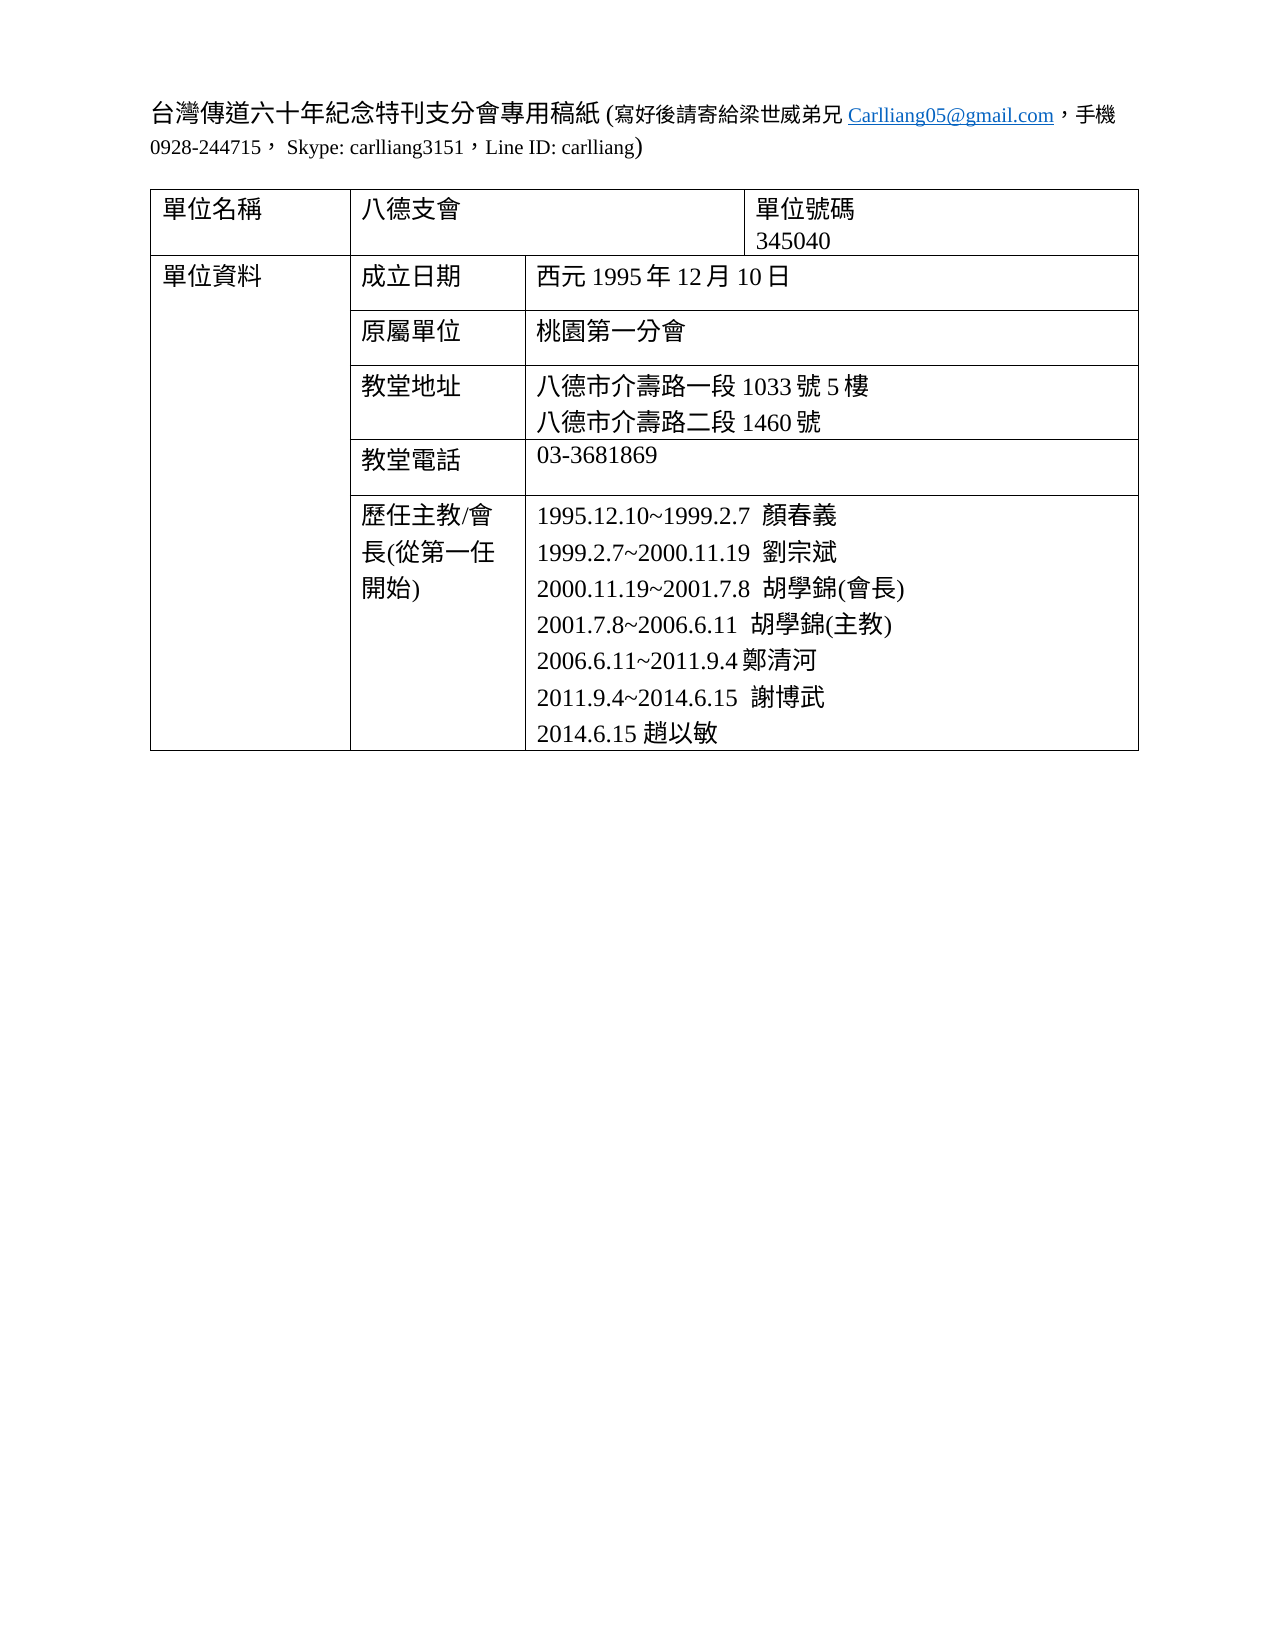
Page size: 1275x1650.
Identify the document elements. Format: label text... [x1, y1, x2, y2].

table_cell 歷任主教/會長(從第一任開始) [351, 496, 525, 749]
text 台灣傳道六十年紀念特刊支分會專用稿紙 (寫好後請寄給梁世威弟兄 Carlliang05@gmail.com，手機0928-244715， Skype: carlliang3151，Line ID: carlliang) [150, 94, 1125, 160]
table_cell 八德市介壽路一段1033號5樓 八德市介壽路二段1460號 [526, 366, 1138, 439]
table_cell 1995.12.10~1999.2.7 顏春義 1999.2.7~2000.11.19 劉宗斌 2000.11.19~2001.7.8 胡學錦(會長) 2001.7.8~2006.6.11 胡學錦(主教) 2006.6.11~2011.9.4鄭清河 2011.9.4~2014.6.15 謝博武 2014.6.15 趙以敏 [526, 496, 1138, 749]
table_header 八德支會 [351, 190, 744, 255]
table_header 單位名稱 [151, 190, 350, 255]
table_cell 成立日期 [351, 256, 525, 310]
table_cell 教堂地址 [351, 366, 525, 439]
table_cell 03-3681869 [526, 440, 1138, 495]
table_header 單位號碼 345040 [745, 190, 1138, 255]
table_cell 單位資料 [151, 256, 350, 749]
table_cell 桃園第一分會 [526, 311, 1138, 365]
table_cell 西元1995年12月10日 [526, 256, 1138, 310]
table_cell 教堂電話 [351, 440, 525, 495]
table_cell 原屬單位 [351, 311, 525, 365]
